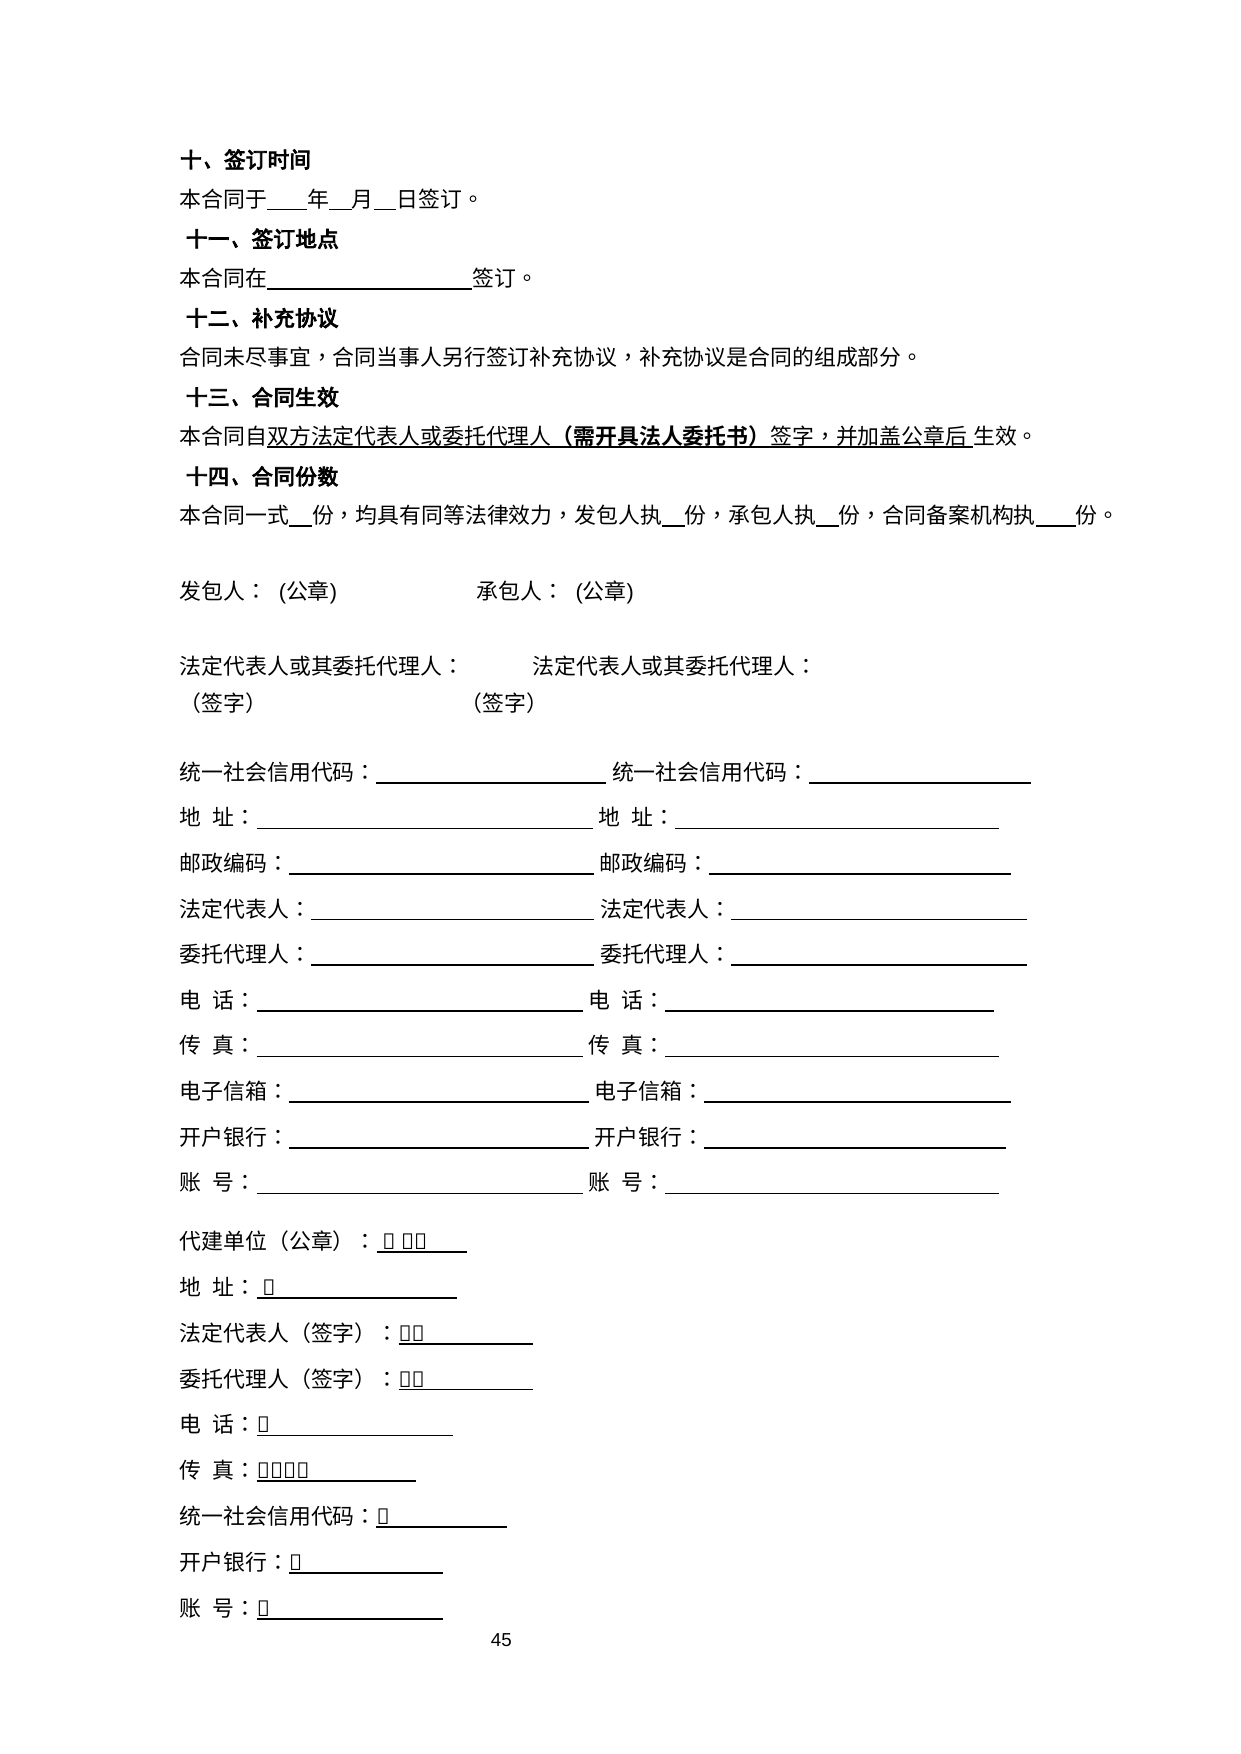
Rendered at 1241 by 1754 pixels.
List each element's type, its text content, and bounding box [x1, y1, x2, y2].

text 代建单位（公章）：   [136, 1213, 1146, 1259]
text 账 号： [136, 1579, 1146, 1625]
text 十一、签订地点 [136, 215, 1146, 254]
text 十三、合同生效 [136, 373, 1146, 413]
text 统一社会信用代码： [136, 1488, 1146, 1534]
text 开户银行： [136, 1534, 1146, 1579]
text 本合同于 年 月 日签订。 [136, 175, 1146, 215]
text 十四、合同份数 [136, 452, 1146, 492]
text 法定代表人（签字）： [136, 1304, 1146, 1350]
text 委托代理人： 委托代理人： [136, 939, 1146, 969]
text （签字） （签字） [136, 682, 1146, 719]
text 邮政编码： 邮政编码： [136, 848, 1146, 878]
text 传 真： 传 真： [136, 1030, 1146, 1060]
text 电子信箱： 电子信箱： [136, 1076, 1146, 1106]
text 法定代表人或其委托代理人： 法定代表人或其委托代理人： [136, 644, 1146, 682]
text 地 址：  [136, 1259, 1146, 1304]
text 地 址： 地 址： [136, 802, 1146, 832]
text 电 话： [136, 1396, 1146, 1442]
text 本合同自双方法定代表人或委托代理人（需开具法人委托书）签字，并加盖公章后 生效。 [136, 413, 1146, 452]
text 合同未尽事宜，合同当事人另行签订补充协议，补充协议是合同的组成部分。 [136, 334, 1146, 373]
text 开户银行： 开户银行： [136, 1122, 1146, 1151]
text 账 号： 账 号： [136, 1167, 1146, 1197]
text 本合同一式 份，均具有同等法律效力，发包人执 份，承包人执 份，合同备案机构执 份。 [136, 492, 1146, 532]
text 发包人： (公章) 承包人： (公章) [136, 569, 1146, 607]
text 十、签订时间 [136, 136, 1146, 175]
text 法定代表人： 法定代表人： [136, 893, 1146, 923]
text 本合同在 签订。 [136, 254, 1146, 294]
text 电 话： 电 话： [136, 985, 1146, 1014]
text 统一社会信用代码： 统一社会信用代码： [136, 757, 1146, 786]
text 十二、补充协议 [136, 294, 1146, 334]
text 委托代理人（签字）： [136, 1350, 1146, 1396]
text 传 真： [136, 1442, 1146, 1488]
